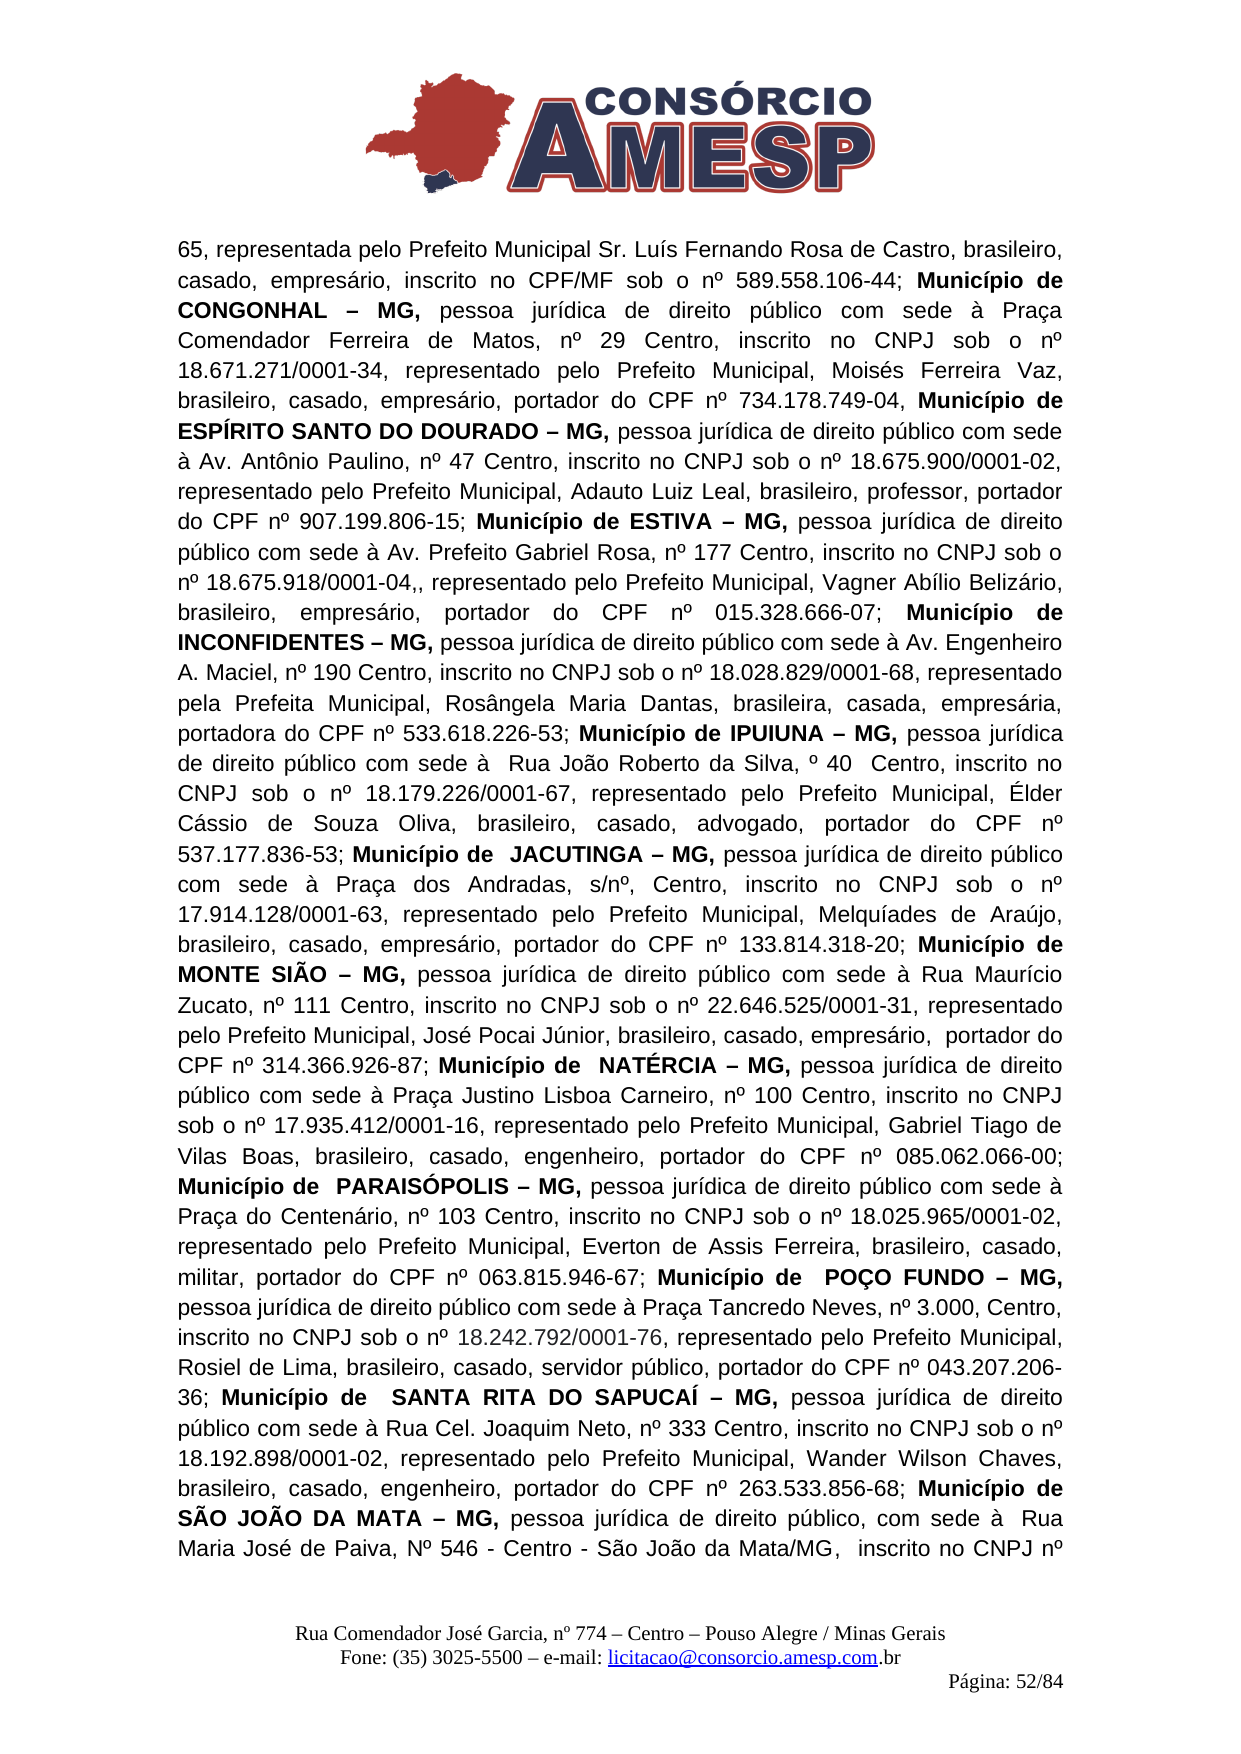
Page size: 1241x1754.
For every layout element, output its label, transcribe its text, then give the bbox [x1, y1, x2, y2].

picture [365, 73, 875, 194]
